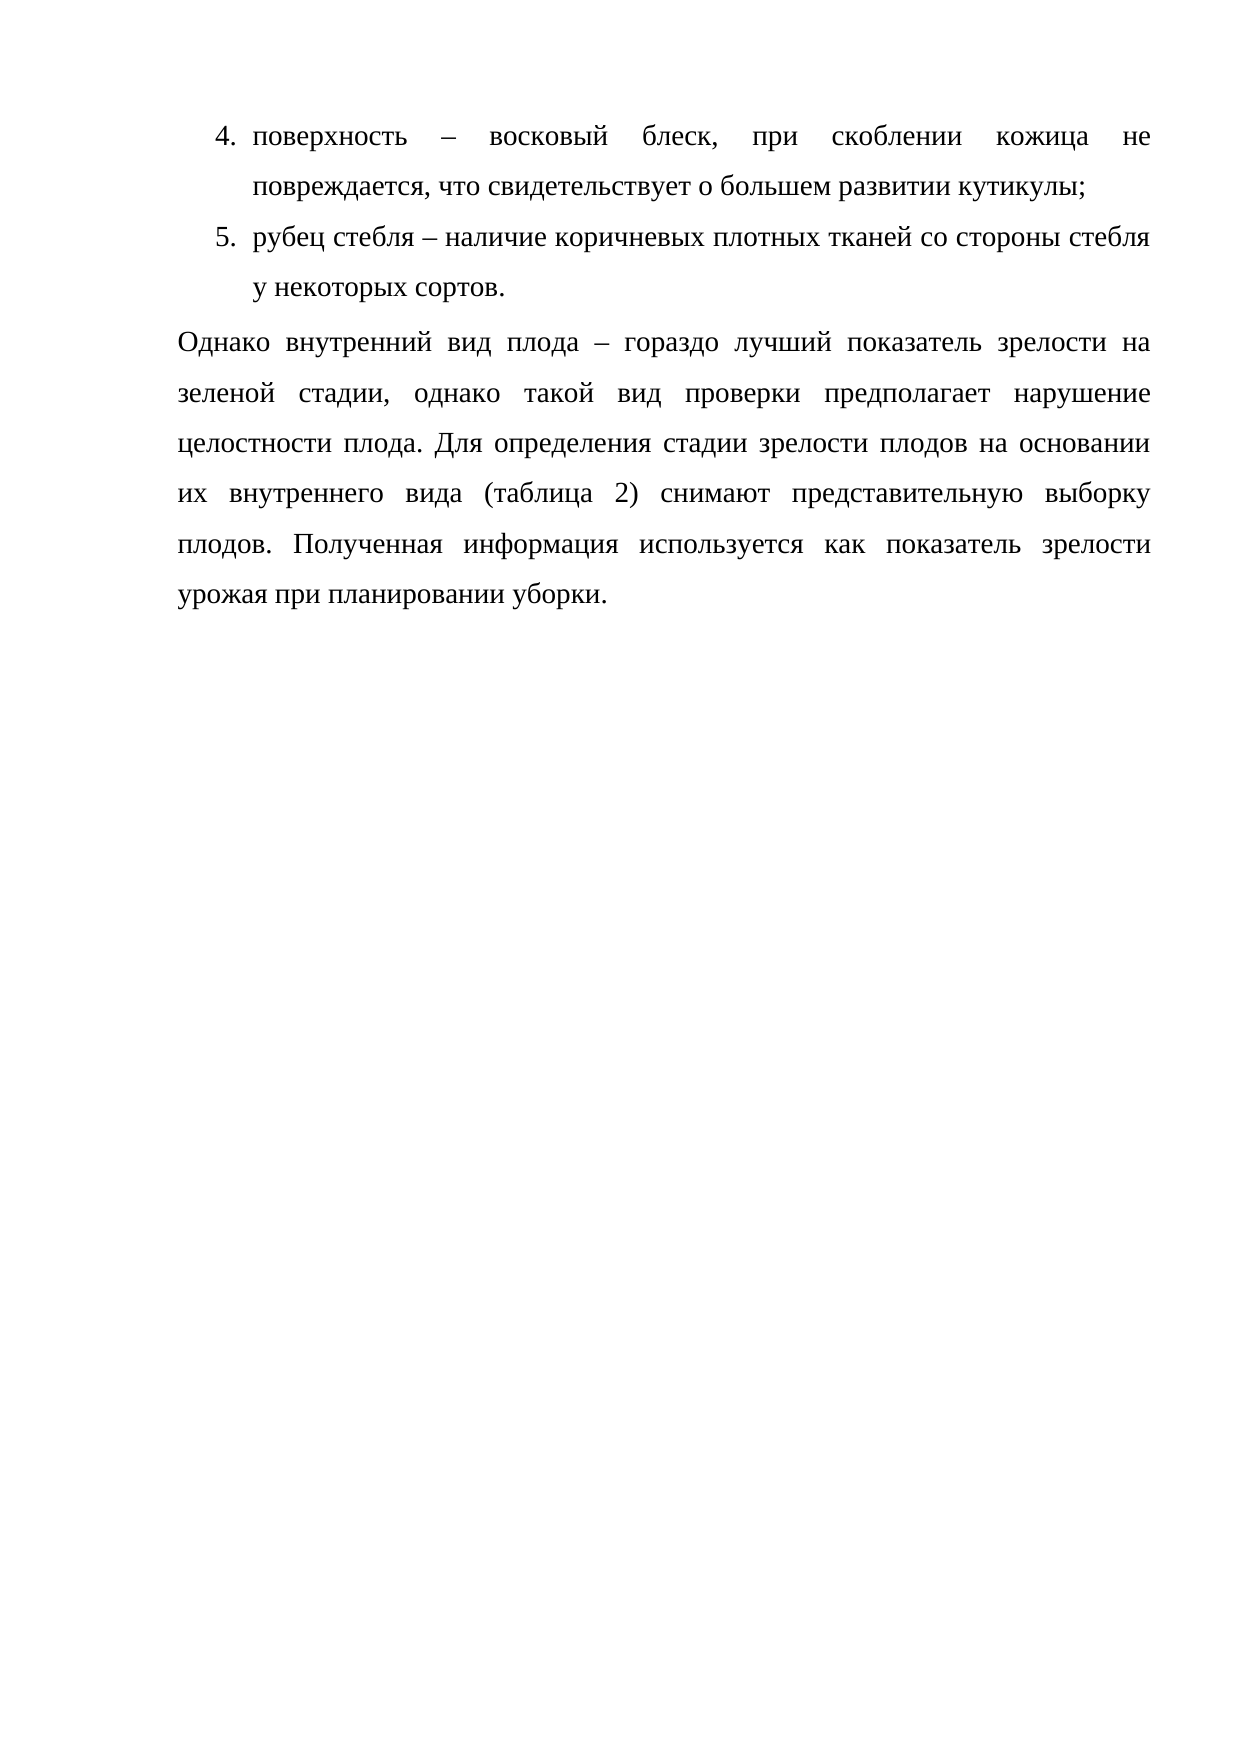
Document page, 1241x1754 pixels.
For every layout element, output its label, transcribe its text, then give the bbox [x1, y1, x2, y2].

list поверхность – восковый блеск, при скоблении кожица не повреждается, что свидетельствует о большем развитии кутикулы; [215, 118, 1152, 202]
list рубец стебля – наличие коричневых плотных тканей со стороны стебля у некоторых сортов. [215, 219, 1152, 303]
text Однако внутренний вид плода – гораздо лучший показатель зрелости на зеленой стадии, однако такой вид проверки предполагает нарушение целостности плода. Для определения стадии зрелости плодов на основании их внутреннего вида (таблица 2) снимают представительную выборку плодов. Полученная информация используется как показатель зрелости урожая при планировании уборки. [177, 324, 1152, 609]
